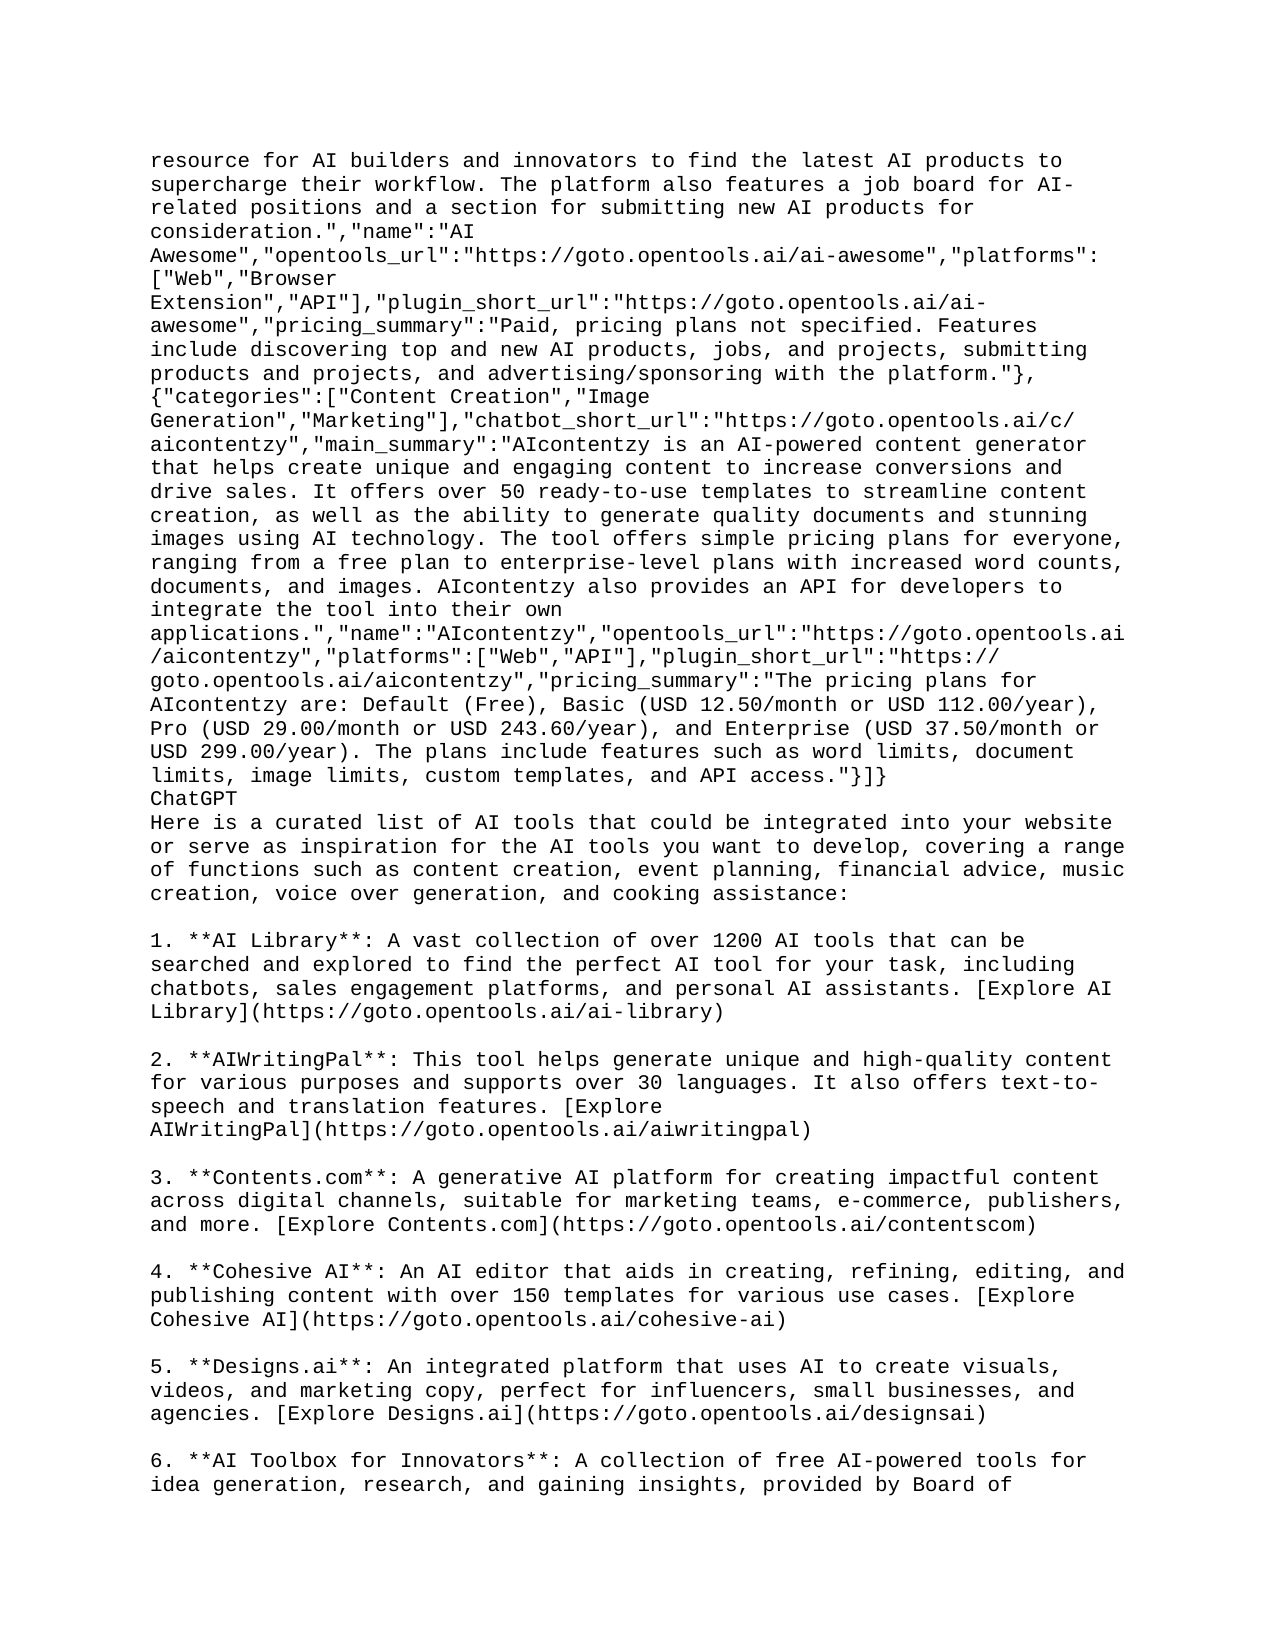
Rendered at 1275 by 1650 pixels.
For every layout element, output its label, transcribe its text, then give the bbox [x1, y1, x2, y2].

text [150, 150, 1125, 788]
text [150, 1451, 1125, 1498]
text 1. **AI Library**: A vast collection of over 1200 AI tools that can be searched and explored to find the perfect AI tool for your task, including chatbots, sales engagement platforms, and personal AI assistants. [Explore AI Library](https://goto.opentools.ai/ai-library) [150, 930, 1125, 1025]
text ChatGPT [150, 788, 1125, 812]
text 3. **Contents.com**: A generative AI platform for creating impactful content across digital channels, suitable for marketing teams, e-commerce, publishers, and more. [Explore Contents.com](https://goto.opentools.ai/contentscom) [150, 1167, 1125, 1238]
text Here is a curated list of AI tools that could be integrated into your website or serve as inspiration for the AI tools you want to develop, covering a range of functions such as content creation, event planning, financial advice, music creation, voice over generation, and cooking assistance: [150, 812, 1125, 907]
text 2. **AIWritingPal**: This tool helps generate unique and high-quality content for various purposes and supports over 30 languages. It also offers text-to-speech and translation features. [Explore AIWritingPal](https://goto.opentools.ai/aiwritingpal) [150, 1048, 1125, 1143]
text 5. **Designs.ai**: An integrated platform that uses AI to create visuals, videos, and marketing copy, perfect for influencers, small businesses, and agencies. [Explore Designs.ai](https://goto.opentools.ai/designsai) [150, 1356, 1125, 1427]
text 4. **Cohesive AI**: An AI editor that aids in creating, refining, editing, and publishing content with over 150 templates for various use cases. [Explore Cohesive AI](https://goto.opentools.ai/cohesive-ai) [150, 1261, 1125, 1332]
